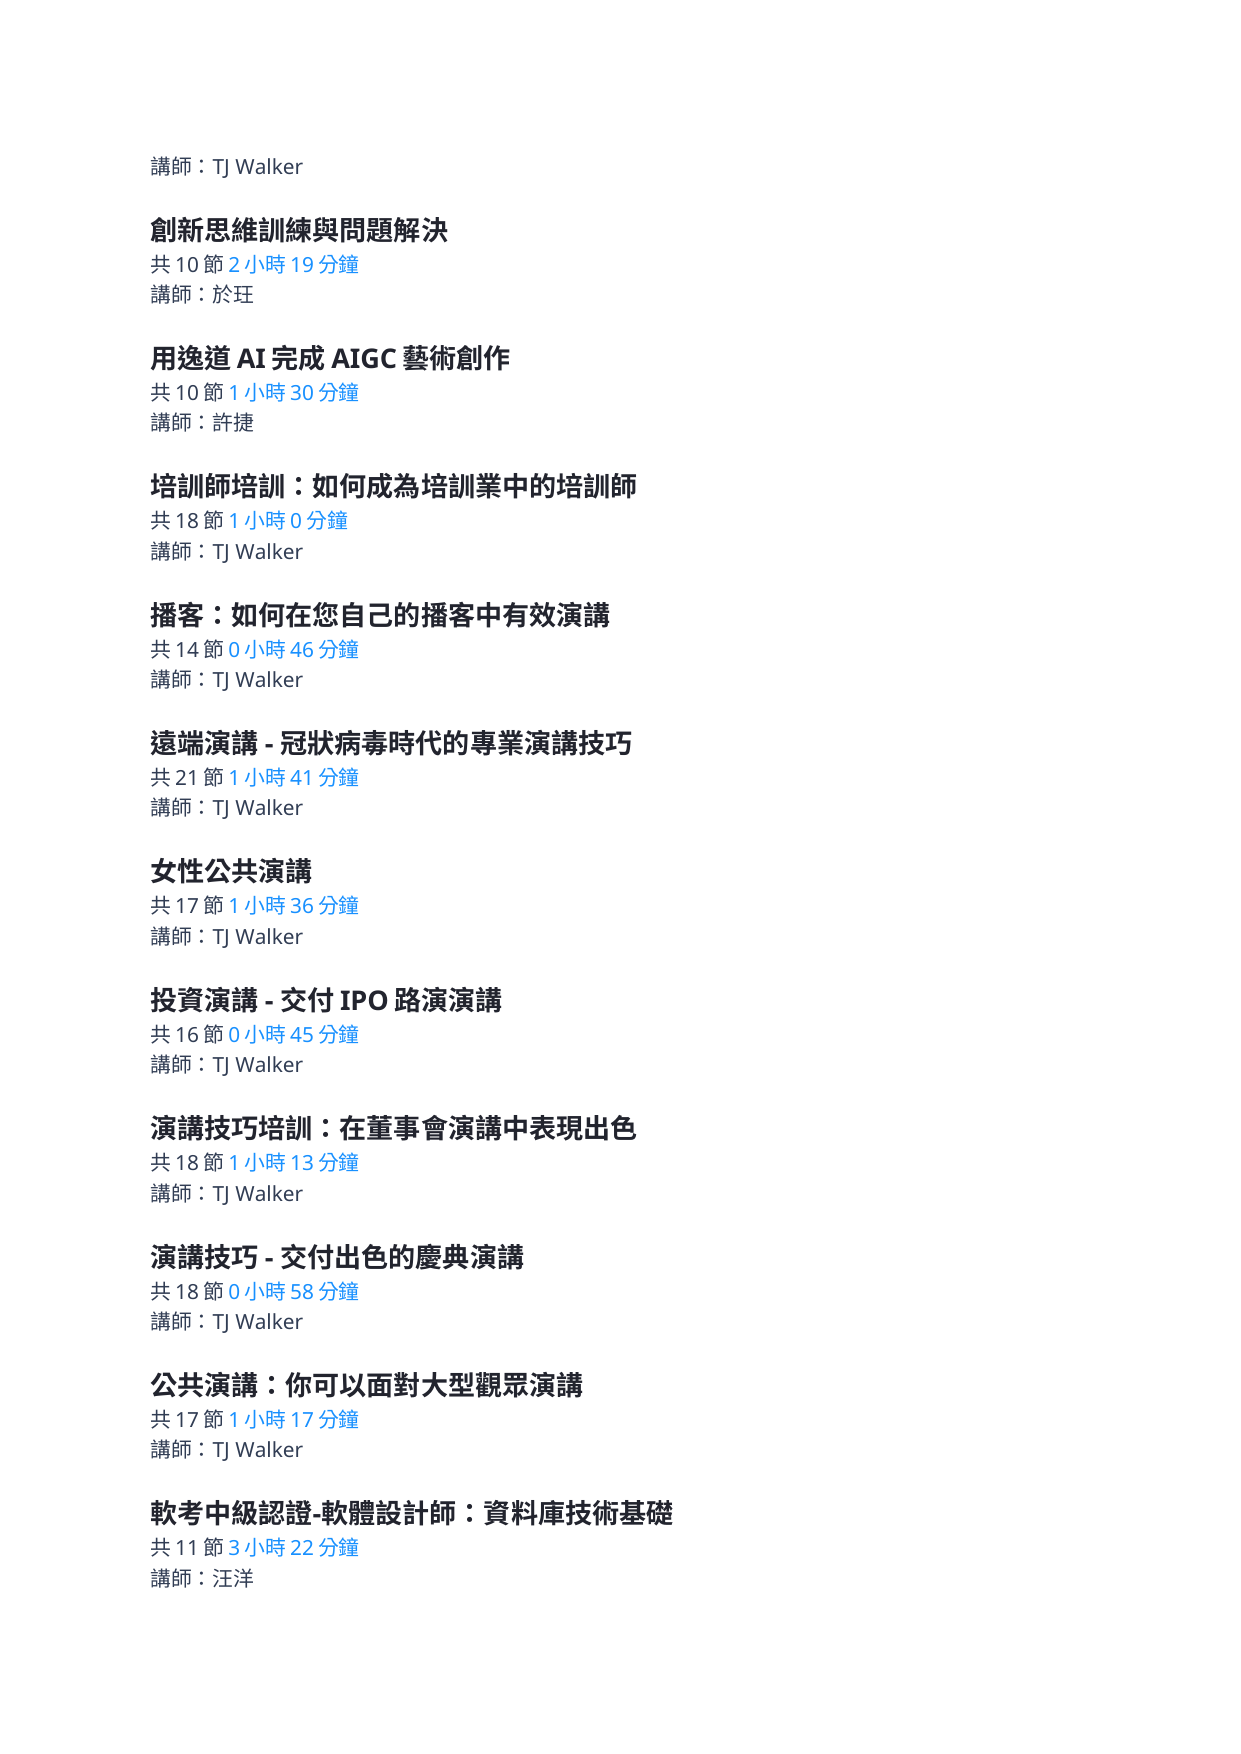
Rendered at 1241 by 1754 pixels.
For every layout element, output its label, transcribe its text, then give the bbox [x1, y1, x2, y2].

text 共10節1小時30分鐘 [150, 376, 1053, 407]
text 共17節1小時17分鐘 [150, 1403, 1053, 1433]
text 共18節1小時13分鐘 [150, 1146, 1053, 1177]
text 軟考中級認證-軟體設計師：資料庫技術基礎 [150, 1492, 1053, 1532]
text 遠端演講 - 冠狀病毒時代的專業演講技巧 [150, 722, 1053, 761]
text 公共演講：你可以面對大型觀眾演講 [150, 1364, 1053, 1403]
text 講師：TJ Walker [150, 535, 1053, 565]
text 投資演講 - 交付IPO路演演講 [150, 979, 1053, 1018]
text 講師：TJ Walker [150, 1177, 1053, 1207]
text 共10節2小時19分鐘 [150, 248, 1053, 278]
text 講師：汪洋 [150, 1562, 1053, 1592]
text 講師：TJ Walker [150, 1305, 1053, 1336]
text 用逸道AI完成AIGC藝術創作 [150, 337, 1053, 376]
text 播客：如何在您自己的播客中有效演講 [150, 594, 1053, 633]
text 講師：許捷 [150, 407, 1053, 437]
text 講師：TJ Walker [150, 920, 1053, 950]
text 女性公共演講 [150, 850, 1053, 890]
text 共16節0小時45分鐘 [150, 1018, 1053, 1048]
text 共14節0小時46分鐘 [150, 633, 1053, 663]
text 培訓師培訓：如何成為培訓業中的培訓師 [150, 465, 1053, 504]
text 講師：TJ Walker [150, 792, 1053, 822]
text 創新思維訓練與問題解決 [150, 209, 1053, 248]
text 講師：TJ Walker [150, 150, 1053, 180]
text 演講技巧培訓：在董事會演講中表現出色 [150, 1107, 1053, 1146]
text 講師：TJ Walker [150, 1048, 1053, 1079]
text 共11節3小時22分鐘 [150, 1532, 1053, 1562]
text 講師：TJ Walker [150, 663, 1053, 693]
text 共17節1小時36分鐘 [150, 890, 1053, 920]
text 講師：於玨 [150, 278, 1053, 308]
text 演講技巧 - 交付出色的慶典演講 [150, 1236, 1053, 1275]
text 共18節1小時0分鐘 [150, 504, 1053, 535]
text 共21節1小時41分鐘 [150, 761, 1053, 792]
text 講師：TJ Walker [150, 1433, 1053, 1464]
text 共18節0小時58分鐘 [150, 1275, 1053, 1305]
